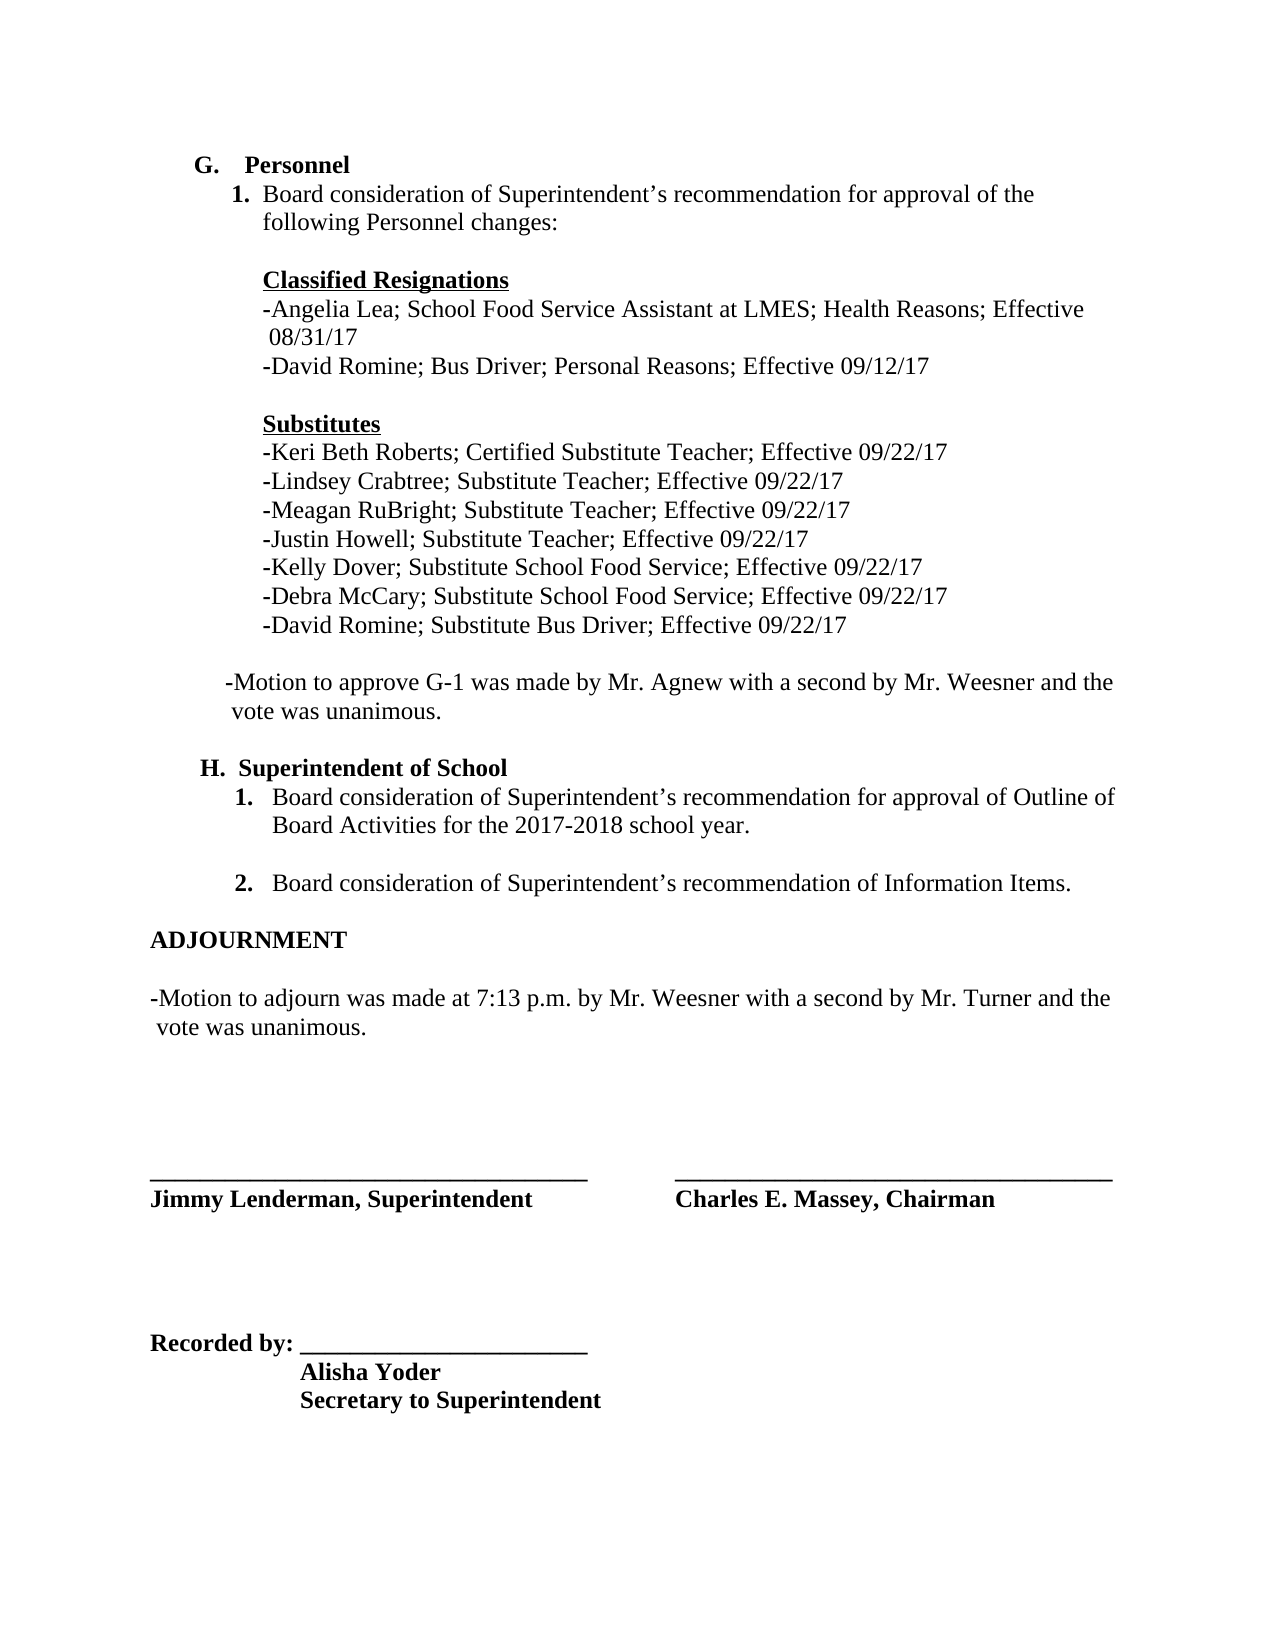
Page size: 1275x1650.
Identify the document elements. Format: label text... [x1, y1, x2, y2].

text -David Romine; Bus Driver; Personal Reasons; Effective 09/12/17 [150, 351, 1125, 380]
text -Meagan RuBright; Substitute Teacher; Effective 09/22/17 [150, 495, 1125, 524]
text -Kelly Dover; Substitute School Food Service; Effective 09/22/17 [150, 552, 1125, 581]
list Board consideration of Superintendent’s recommendation of Information Items. [234, 868, 1125, 897]
text G. Personnel [150, 150, 1125, 179]
text H. Superintendent of School [150, 753, 1125, 782]
text -Lindsey Crabtree; Substitute Teacher; Effective 09/22/17 [150, 466, 1125, 495]
text ADJOURNMENT [150, 926, 1125, 954]
text -Angelia Lea; School Food Service Assistant at LMES; Health Reasons; Effective [150, 294, 1125, 322]
text vote was unanimous. [150, 1012, 1125, 1041]
list Board consideration of Superintendent’s recommendation for approval of Outline of Board Activities for the 2017-2018 school year. [234, 782, 1125, 839]
text -Justin Howell; Substitute Teacher; Effective 09/22/17 [150, 524, 1125, 552]
text -Keri Beth Roberts; Certified Substitute Teacher; Effective 09/22/17 [150, 437, 1125, 466]
text 08/31/17 [150, 322, 1125, 351]
text Alisha Yoder [150, 1357, 1125, 1386]
text 1. Board consideration of Superintendent’s recommendation for approval of the [150, 179, 1125, 207]
text -David Romine; Substitute Bus Driver; Effective 09/22/17 [150, 610, 1125, 639]
text -Motion to adjourn was made at 7:13 p.m. by Mr. Weesner with a second by Mr. Turner and the [150, 983, 1125, 1012]
text -Motion to approve G-1 was made by Mr. Agnew with a second by Mr. Weesner and the [150, 667, 1125, 696]
text -Debra McCary; Substitute School Food Service; Effective 09/22/17 [150, 581, 1125, 610]
text vote was unanimous. [150, 696, 1125, 725]
text Jimmy Lenderman, Superintendent Charles E. Massey, Chairman [150, 1184, 1125, 1213]
text Secretary to Superintendent [150, 1386, 1125, 1414]
text Recorded by: _______________________ [150, 1328, 1125, 1357]
text Substitutes [150, 409, 1125, 437]
text Classified Resignations [150, 265, 1125, 294]
text following Personnel changes: [150, 207, 1125, 236]
text ___________________________________ ___________________________________ [150, 1156, 1125, 1184]
